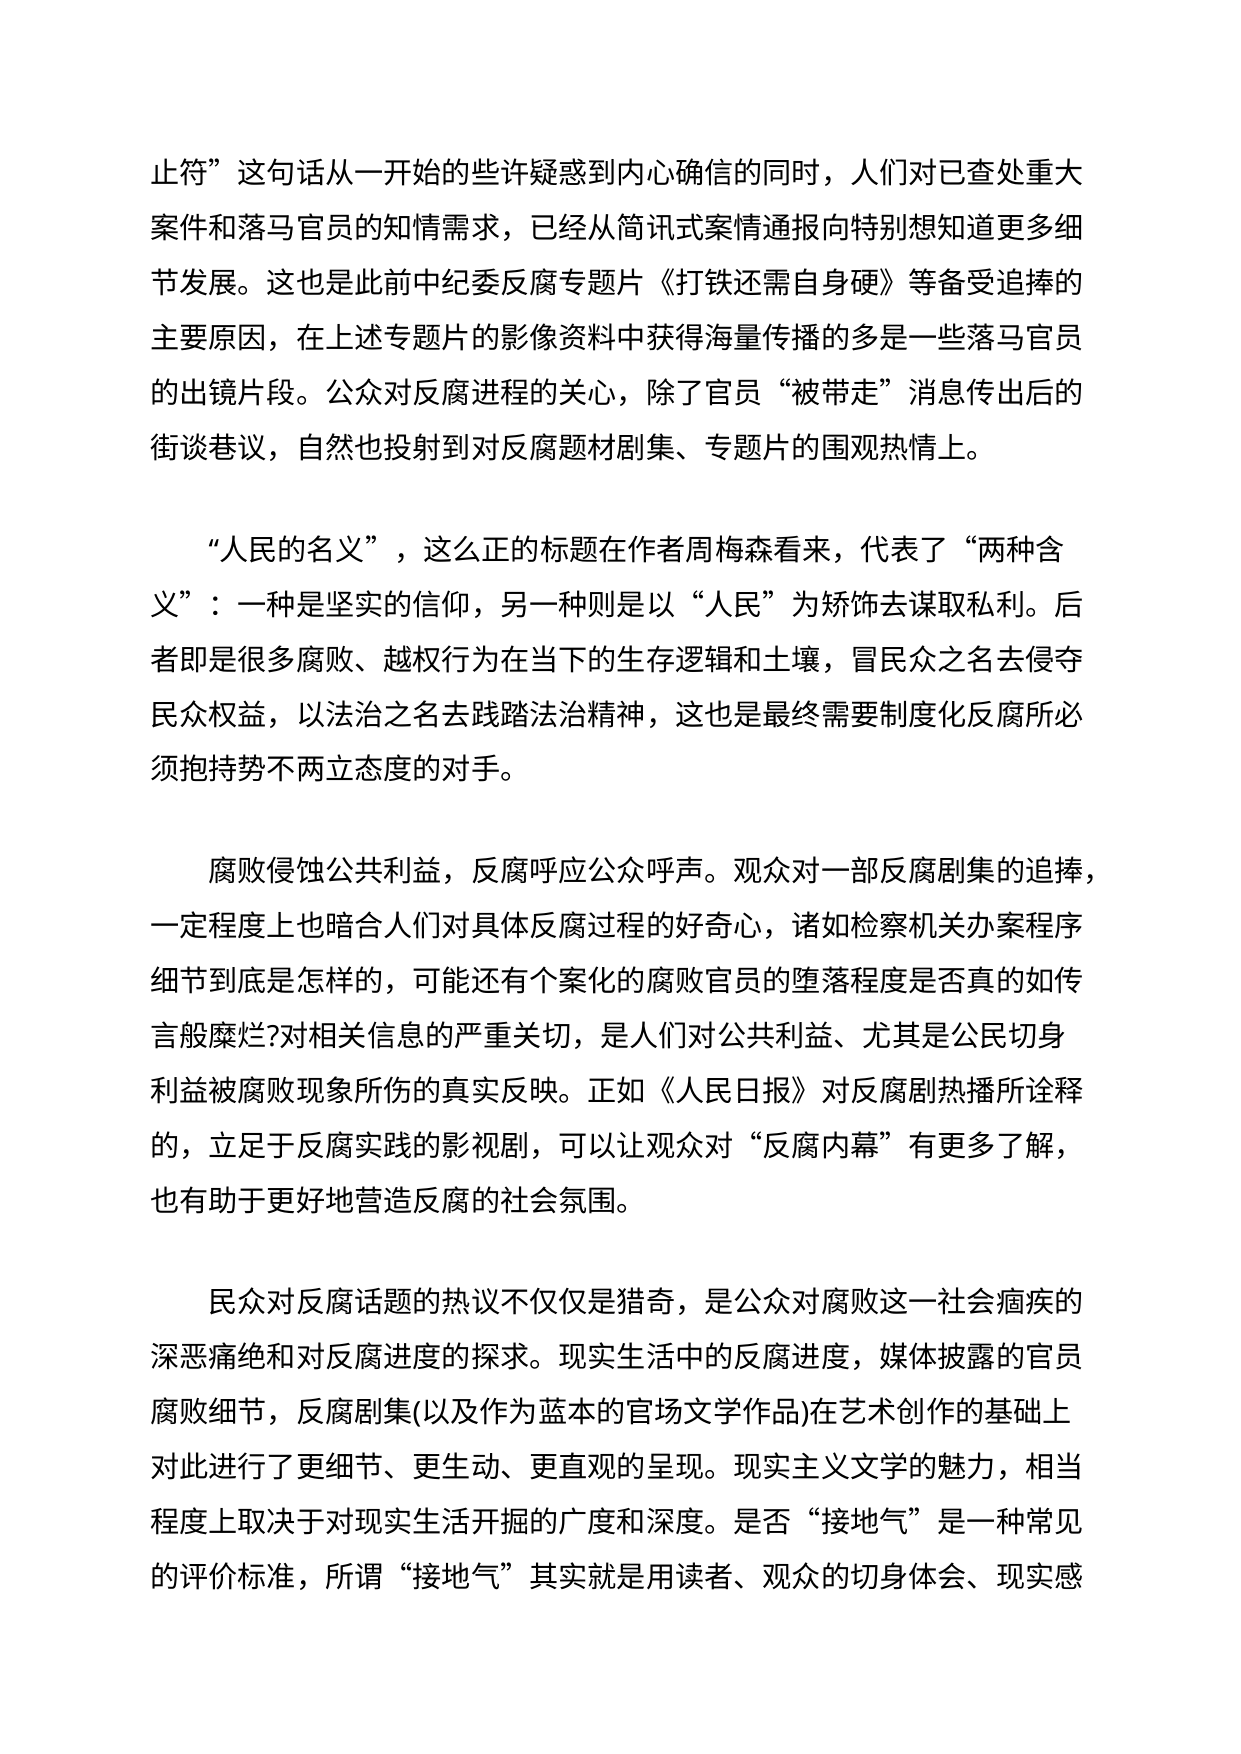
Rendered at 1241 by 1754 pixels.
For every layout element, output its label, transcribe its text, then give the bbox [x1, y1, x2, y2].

text “人民的名义”，这么正的标题在作者周梅森看来，代表了“两种含义”：一种是坚实的信仰，另一种则是以“人民”为矫饰去谋取私利。后者即是很多腐败、越权行为在当下的生存逻辑和土壤，冒民众之名去侵夺民众权益，以法治之名去践踏法治精神，这也是最终需要制度化反腐所必须抱持势不两立态度的对手。 [150, 526, 1090, 788]
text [150, 150, 1090, 467]
text 腐败侵蚀公共利益，反腐呼应公众呼声。观众对一部反腐剧集的追捧，一定程度上也暗合人们对具体反腐过程的好奇心，诸如检察机关办案程序细节到底是怎样的，可能还有个案化的腐败官员的堕落程度是否真的如传言般糜烂?对相关信息的严重关切，是人们对公共利益、尤其是公民切身利益被腐败现象所伤的真实反映。正如《人民日报》对反腐剧热播所诠释的，立足于反腐实践的影视剧，可以让观众对“反腐内幕”有更多了解，也有助于更好地营造反腐的社会氛围。 [150, 848, 1090, 1219]
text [150, 1279, 1090, 1596]
